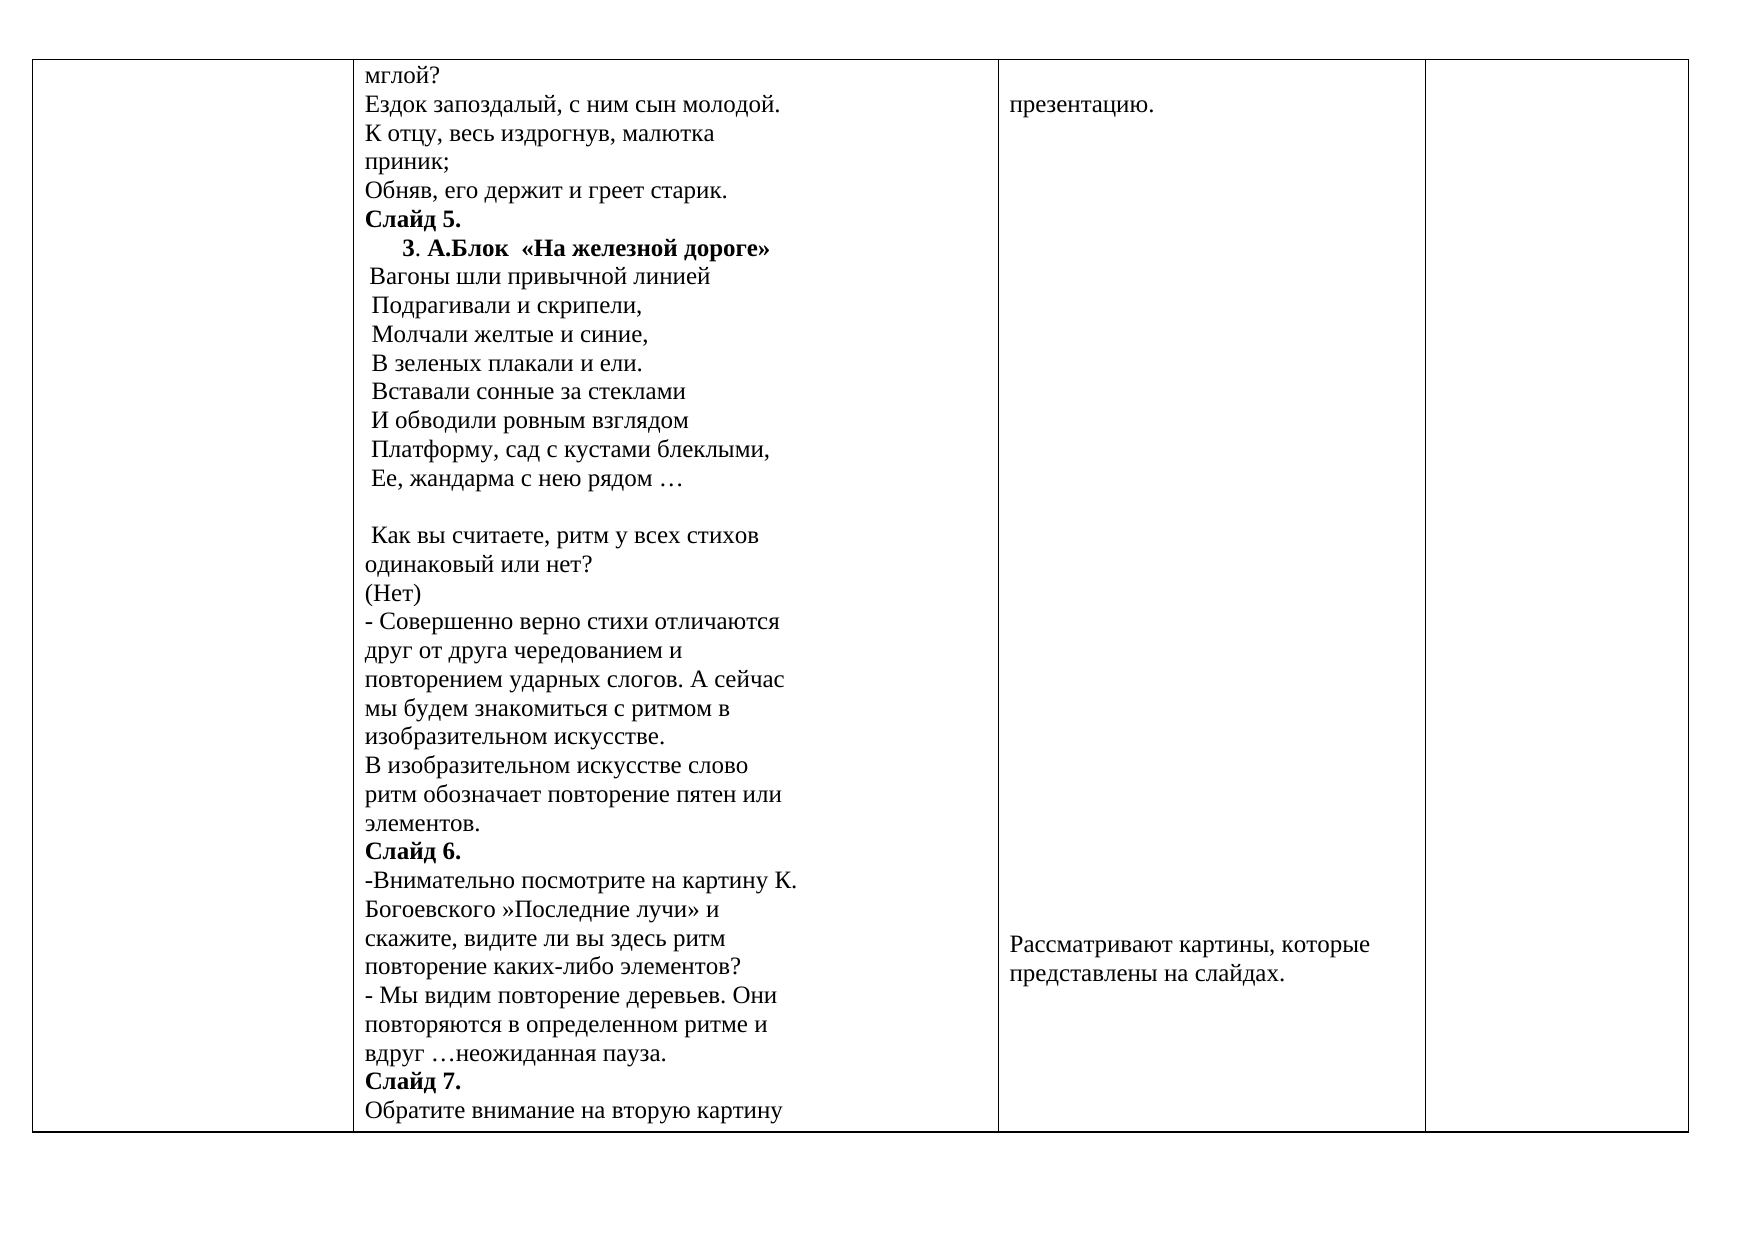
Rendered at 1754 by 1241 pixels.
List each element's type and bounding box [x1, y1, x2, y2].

table_cell [999, 60, 1425, 1131]
table_cell [1426, 60, 1688, 1131]
table_cell [354, 60, 998, 1131]
table_cell [33, 60, 353, 1131]
